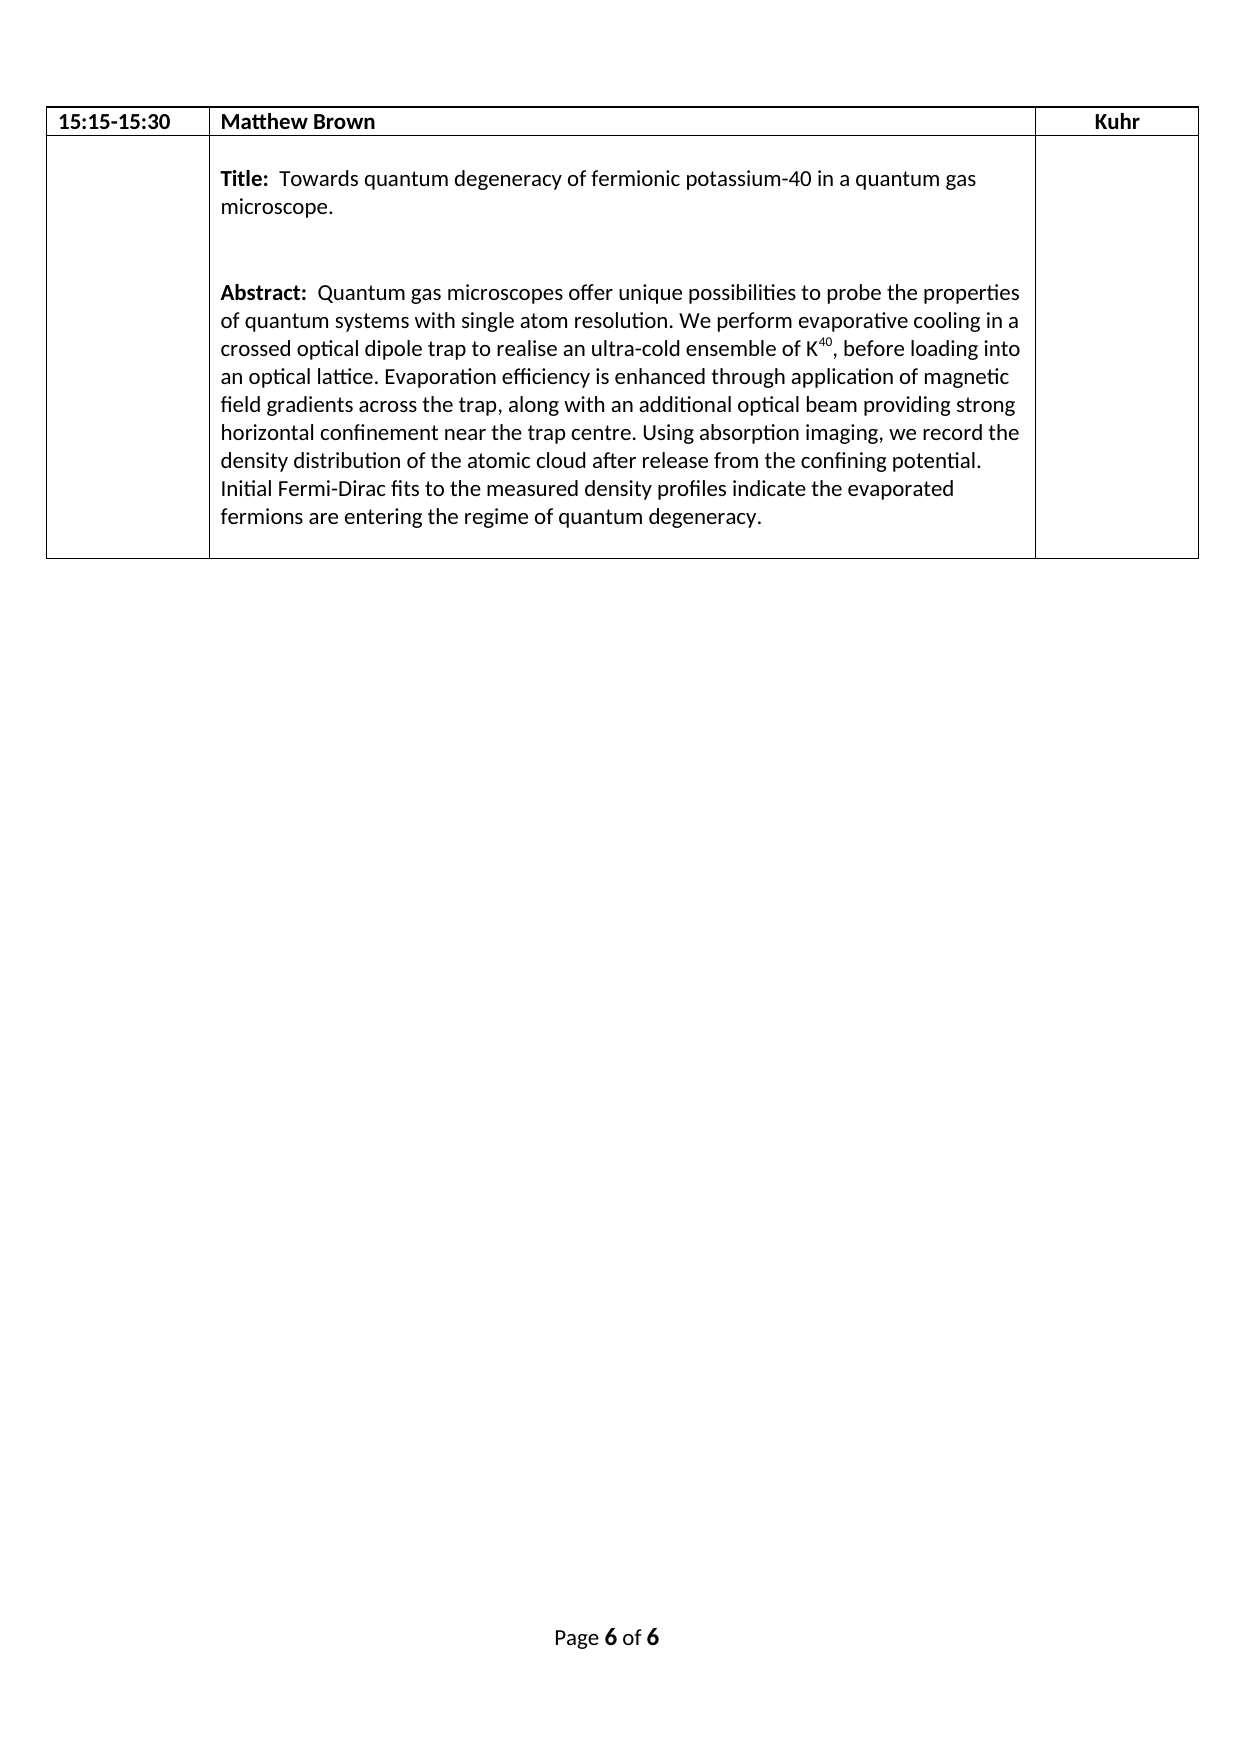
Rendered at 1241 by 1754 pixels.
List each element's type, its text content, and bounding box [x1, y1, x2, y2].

table_header Kuhr [1036, 108, 1198, 135]
table_cell [1036, 136, 1198, 558]
table_header Matthew Brown [210, 108, 1035, 135]
table_cell [47, 136, 209, 558]
table_cell Title: Towards quantum degeneracy of fermionic potassium-40 in a quantum gas microscope. Abstract: Quantum gas microscopes offer unique possibilities to probe the properties of quantum systems with single atom resolution. We perform evaporative cooling in a crossed optical dipole trap to realise an ultra-cold ensemble of K40, before loading into an optical lattice. Evaporation efficiency is enhanced through application of magnetic field gradients across the trap, along with an additional optical beam providing strong horizontal confinement near the trap centre. Using absorption imaging, we record the density distribution of the atomic cloud after release from the confining potential. Initial Fermi-Dirac fits to the measured density profiles indicate the evaporated fermions are entering the regime of quantum degeneracy. [210, 136, 1035, 558]
table_header 15:15-15:30 [47, 108, 209, 135]
